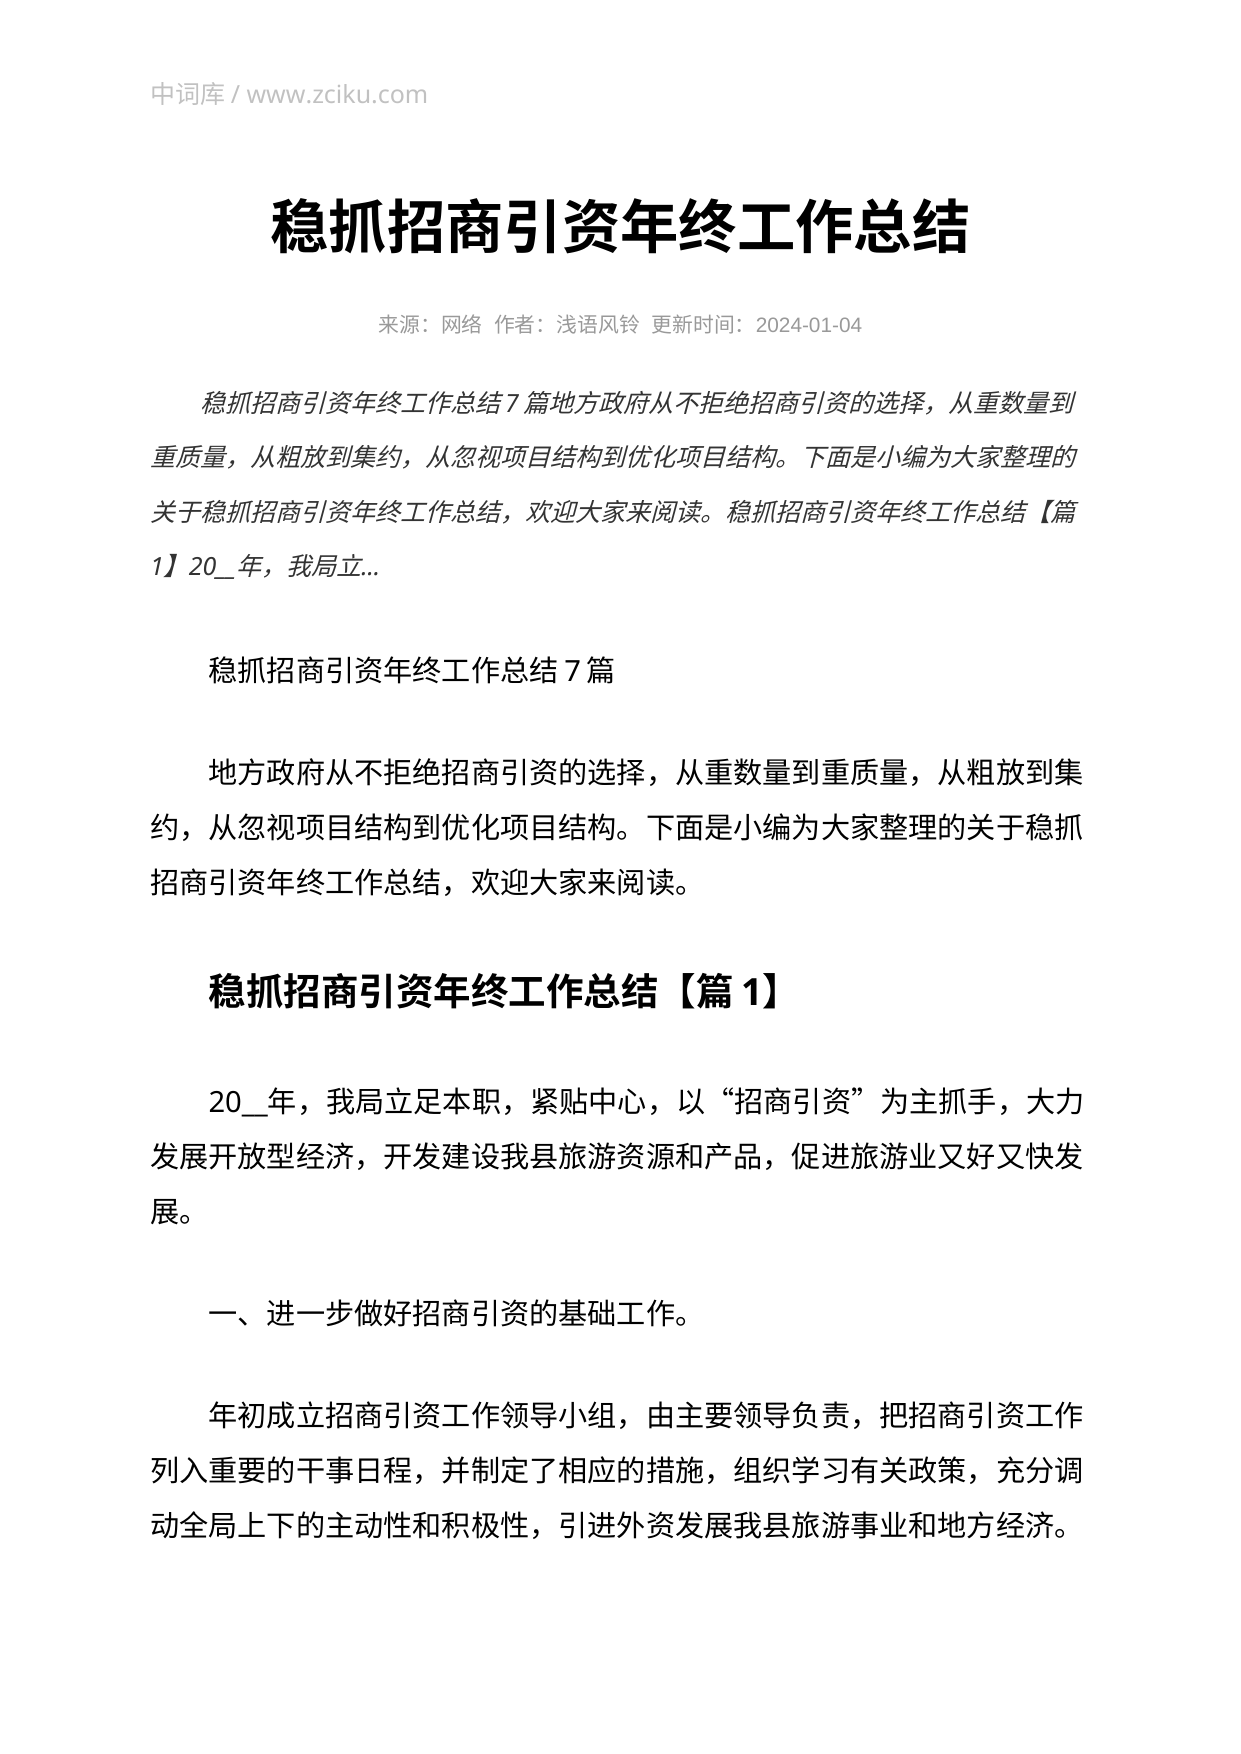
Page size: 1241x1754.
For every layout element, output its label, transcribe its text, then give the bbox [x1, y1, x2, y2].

subtitle 稳抓招商引资年终工作总结 [150, 181, 1090, 266]
text 地方政府从不拒绝招商引资的选择，从重数量到重质量，从粗放到集约，从忽视项目结构到优化项目结构。下面是小编为大家整理的关于稳抓招商引资年终工作总结，欢迎大家来阅读。 [150, 750, 1090, 902]
text 稳抓招商引资年终工作总结7篇地方政府从不拒绝招商引资的选择，从重数量到重质量，从粗放到集约，从忽视项目结构到优化项目结构。下面是小编为大家整理的关于稳抓招商引资年终工作总结，欢迎大家来阅读。稳抓招商引资年终工作总结【篇1】20__年，我局立... [150, 383, 1090, 583]
text 稳抓招商引资年终工作总结7篇 [150, 648, 1090, 690]
text 20__年，我局立足本职，紧贴中心，以“招商引资”为主抓手，大力发展开放型经济，开发建设我县旅游资源和产品，促进旅游业又好又快发展。 [150, 1079, 1090, 1231]
text 稳抓招商引资年终工作总结【篇1】 [150, 961, 1090, 1016]
text 一、进一步做好招商引资的基础工作。 [150, 1291, 1090, 1333]
text 年初成立招商引资工作领导小组，由主要领导负责，把招商引资工作列入重要的干事日程，并制定了相应的措施，组织学习有关政策，充分调动全局上下的主动性和积极性，引进外资发展我县旅游事业和地方经济。 [150, 1392, 1090, 1544]
text 来源：网络 作者：浅语风铃 更新时间：2024-01-04 [150, 313, 1090, 337]
